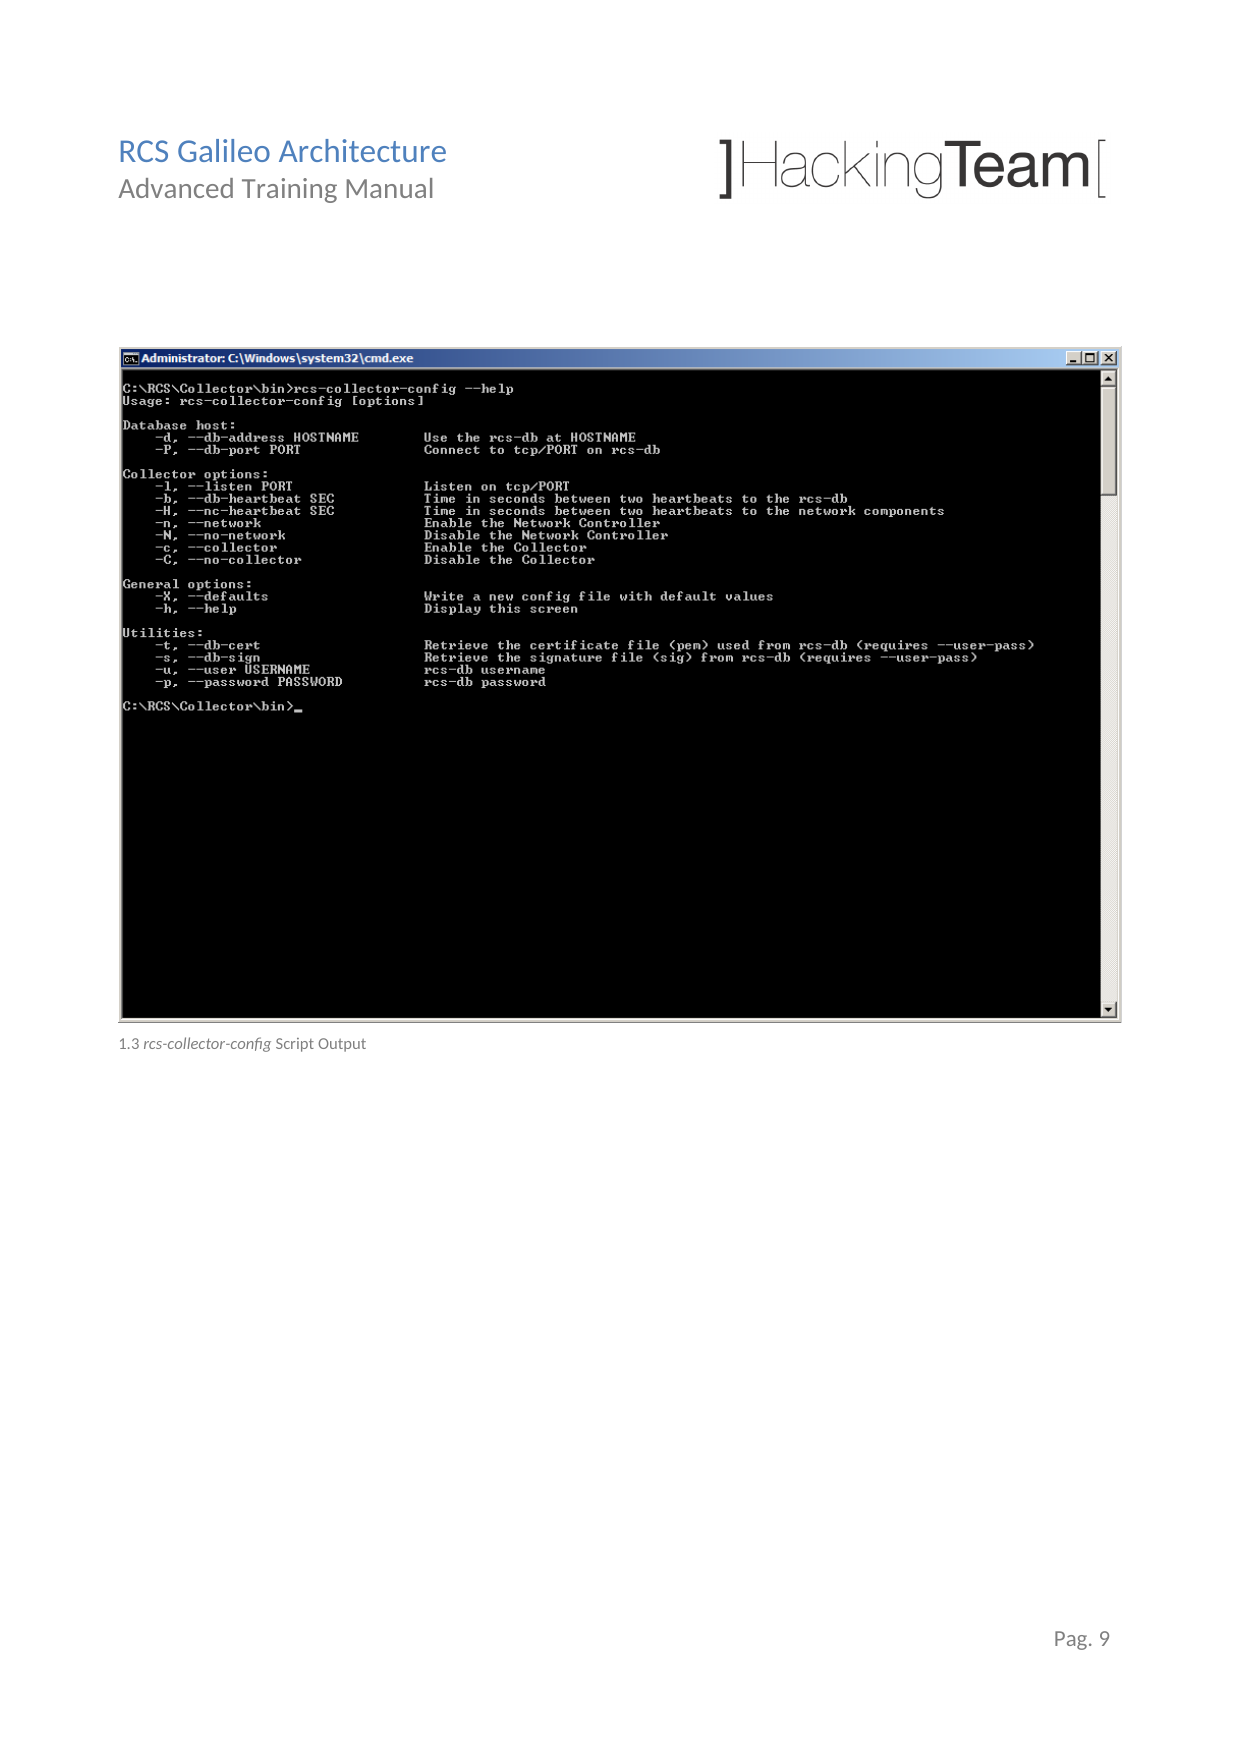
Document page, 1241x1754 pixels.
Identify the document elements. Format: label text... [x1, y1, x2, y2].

picture [713, 132, 1111, 204]
picture [118, 346, 1122, 1023]
text 1.3 rcs-collector-config Script Output [118, 1033, 1122, 1053]
